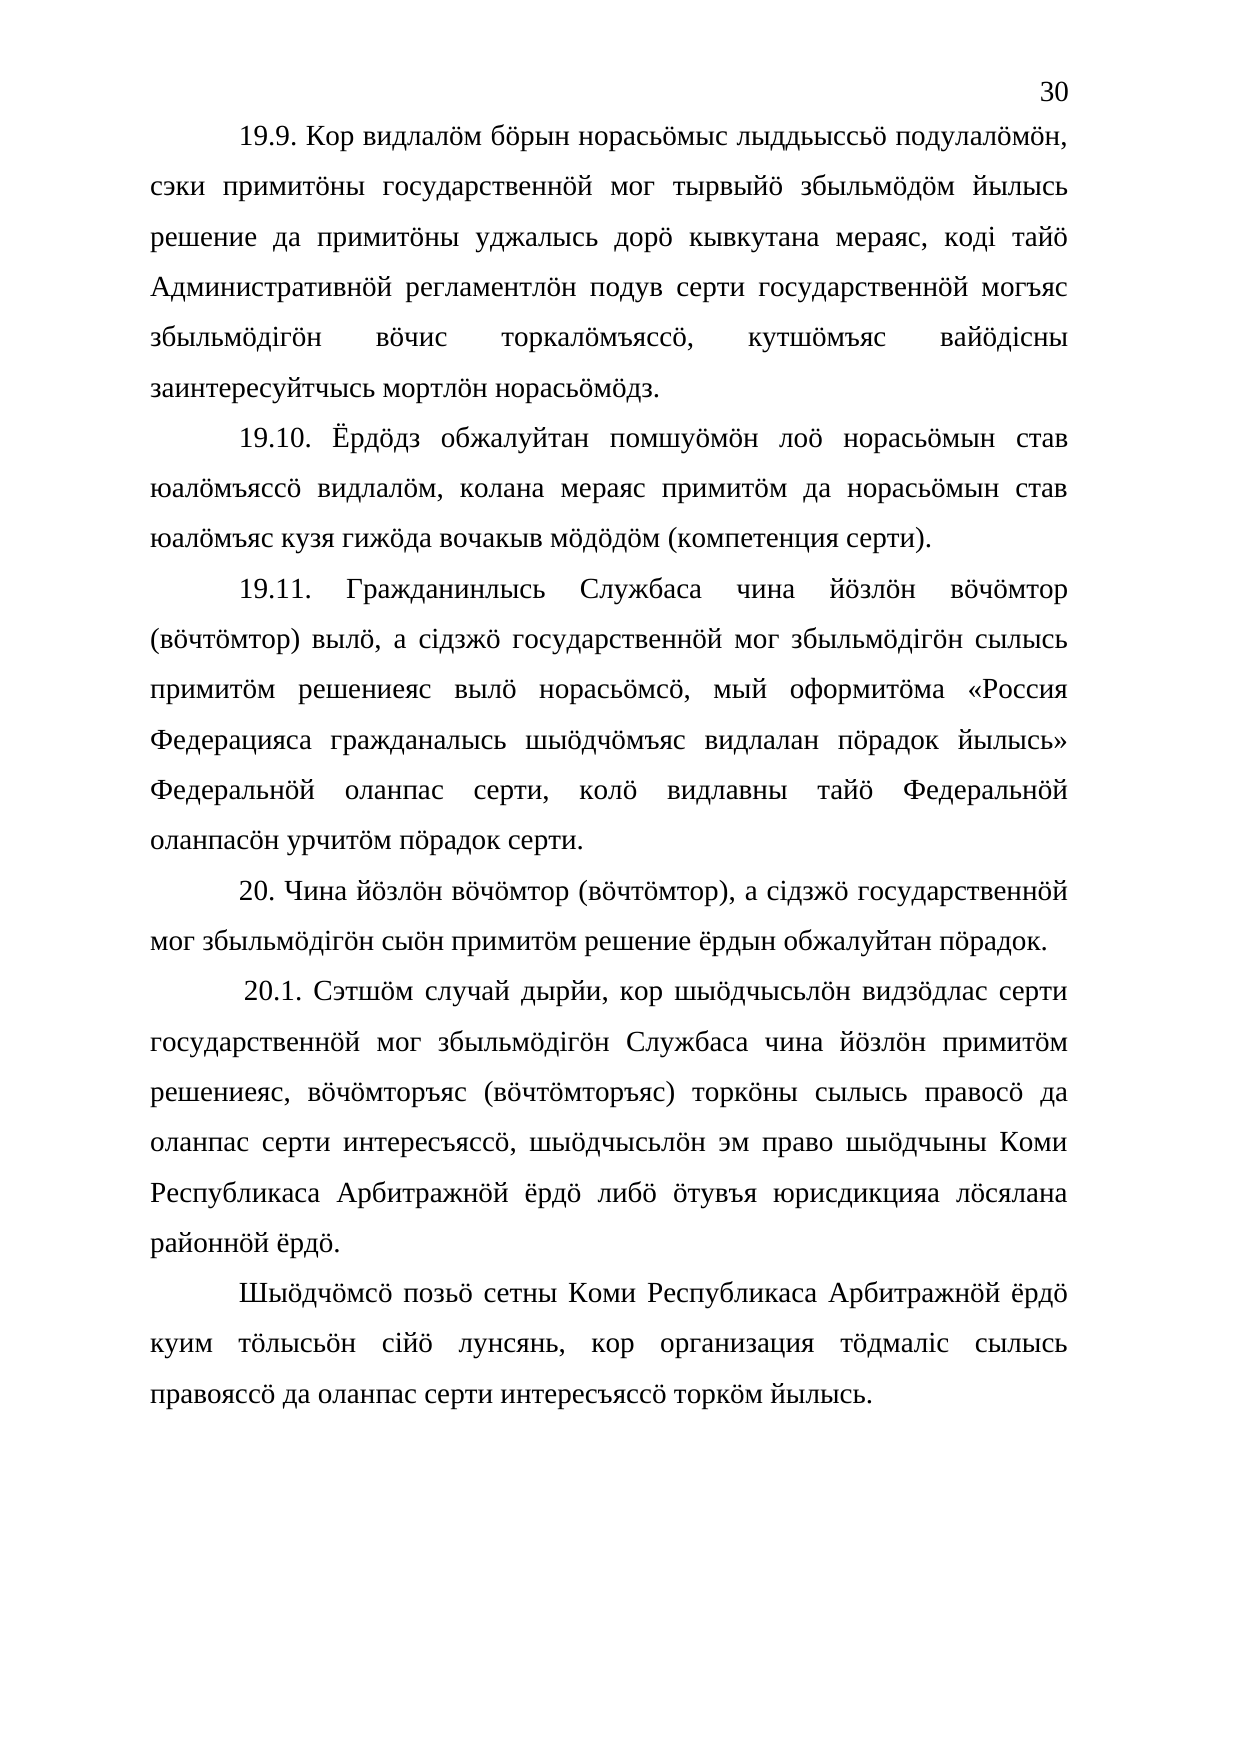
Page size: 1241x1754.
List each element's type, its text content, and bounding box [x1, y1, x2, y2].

text 19.9. Кор видлалöм бöрын норасьöмыс лыддьыссьö подулалöмöн, сэки примитöны государственнöй мог тырвыйö збыльмöдöм йылысь решение да примитöны уджалысь дорö кывкутана мераяс, кодi тайö Административнöй регламентлöн подув серти государственнöй могъяс збыльмöдiгöн вöчис торкалöмъяссö, кутшöмъяс вайöдiсны заинтересуйтчысь мортлöн норасьöмöдз. [150, 118, 1069, 403]
text 19.10. Ёрдöдз обжалуйтан помшуöмöн лоö норасьöмын став юалöмъяссö видлалöм, колана мераяс примитöм да норасьöмын став юалöмъяс кузя гижöда вочакыв мöдöдöм (компетенция серти). [150, 420, 1069, 554]
text Шыöдчöмсö позьö сетны Коми Республикаса Арбитражнöй ёрдö куим тöлысьöн сiйö лунсянь, кор организация тöдмалiс сылысь правояссö да оланпас серти интересъяссö торкöм йылысь. [150, 1275, 1069, 1409]
text 19.11. Гражданинлысь Службаса чина йöзлöн вöчöмтор (вöчтöмтор) вылö, а сiдзжö государственнöй мог збыльмöдiгöн сылысь примитöм решениеяс вылö норасьöмсö, мый оформитöма «Россия Федерацияса гражданалысь шыöдчöмъяс видлалан пöрадок йылысь» Федеральнöй оланпас серти, колö видлавны тайö Федеральнöй оланпасöн урчитöм пöрадок серти. [150, 571, 1069, 856]
text 20.1. Сэтшöм случай дырйи, кор шыöдчысьлöн видзöдлас серти государственнöй мог збыльмöдiгöн Службаса чина йöзлöн примитöм решениеяс, вöчöмторъяс (вöчтöмторъяс) торкöны сылысь правосö да оланпас серти интересъяссö, шыöдчысьлöн эм право шыöдчыны Коми Республикаса Арбитражнöй ёрдö либö öтувъя юрисдикцияа лöсялана районнöй ёрдö. [150, 973, 1069, 1258]
text 20. Чина йöзлöн вöчöмтор (вöчтöмтор), а сiдзжö государственнöй мог збыльмöдiгöн сыöн примитöм решение ёрдын обжалуйтан пöрадок. [150, 873, 1069, 957]
